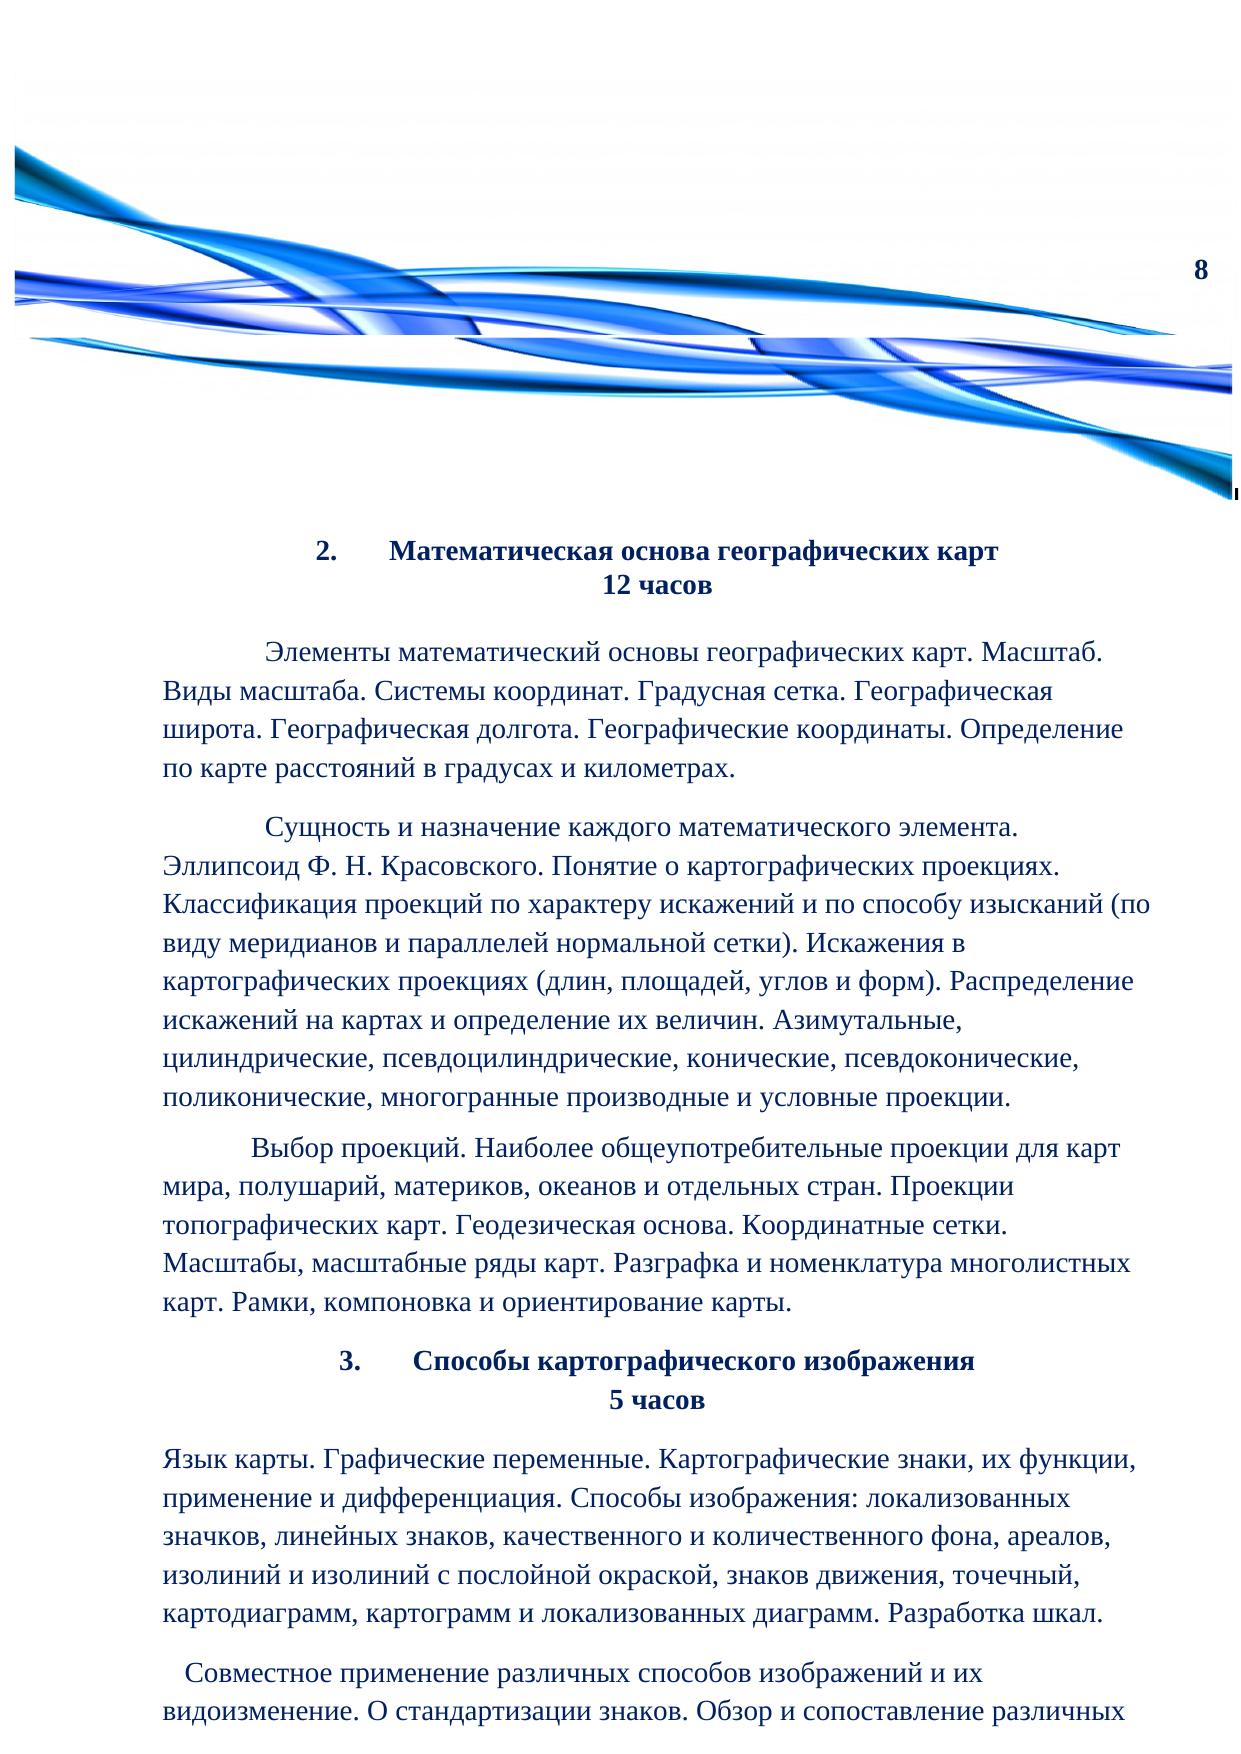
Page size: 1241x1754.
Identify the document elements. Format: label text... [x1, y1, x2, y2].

list 12 часов [162, 567, 1152, 601]
text Выбор проекций. Наиболее общеупотребительные проекции для карт мира, полушарий, материков, океанов и отдельных стран. Проекции топографических карт. Геодезическая основа. Координатные сетки. Масштабы, масштабные ряды карт. Разграфка и номенклатура многолистных карт. Рамки, компоновка и ориентирование карты. [162, 1130, 1152, 1318]
picture [14, 336, 1239, 500]
text Элементы математический основы географических карт. Масштаб. Виды масштаба. Системы координат. Градусная сетка. Географическая широта. Географическая долгота. Географические координаты. Определение по карте расстояний в градусах и километрах. [162, 634, 1152, 783]
list 5 часов [162, 1382, 1152, 1416]
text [162, 1655, 1152, 1727]
list Математическая основа географических карт [162, 533, 1152, 567]
text Сущность и назначение каждого математического элемента. Эллипсоид Ф. Н. Красовского. Понятие о картографических проекциях. Классификация проекций по характеру искажений и по способу изысканий (по виду меридианов и параллелей нормальной сетки). Искажения в картографических проекциях (длин, площадей, углов и форм). Распределение искажений на картах и определение их величин. Азимутальные, цилиндрические, псевдоцилиндрические, конические, псевдоконические, поликонические, многогранные производные и условные проекции. [162, 809, 1152, 1112]
list Способы картографического изображения [162, 1343, 1152, 1377]
picture [16, 67, 1236, 335]
text Язык карты. Графические переменные. Картографические знаки, их функции, применение и дифференциация. Способы изображения: локализованных значков, линейных знаков, качественного и количественного фона, ареалов, изолиний и изолиний с послойной окраской, знаков движения, точечный, картодиаграмм, картограмм и локализованных диаграмм. Разработка шкал. [162, 1441, 1152, 1629]
